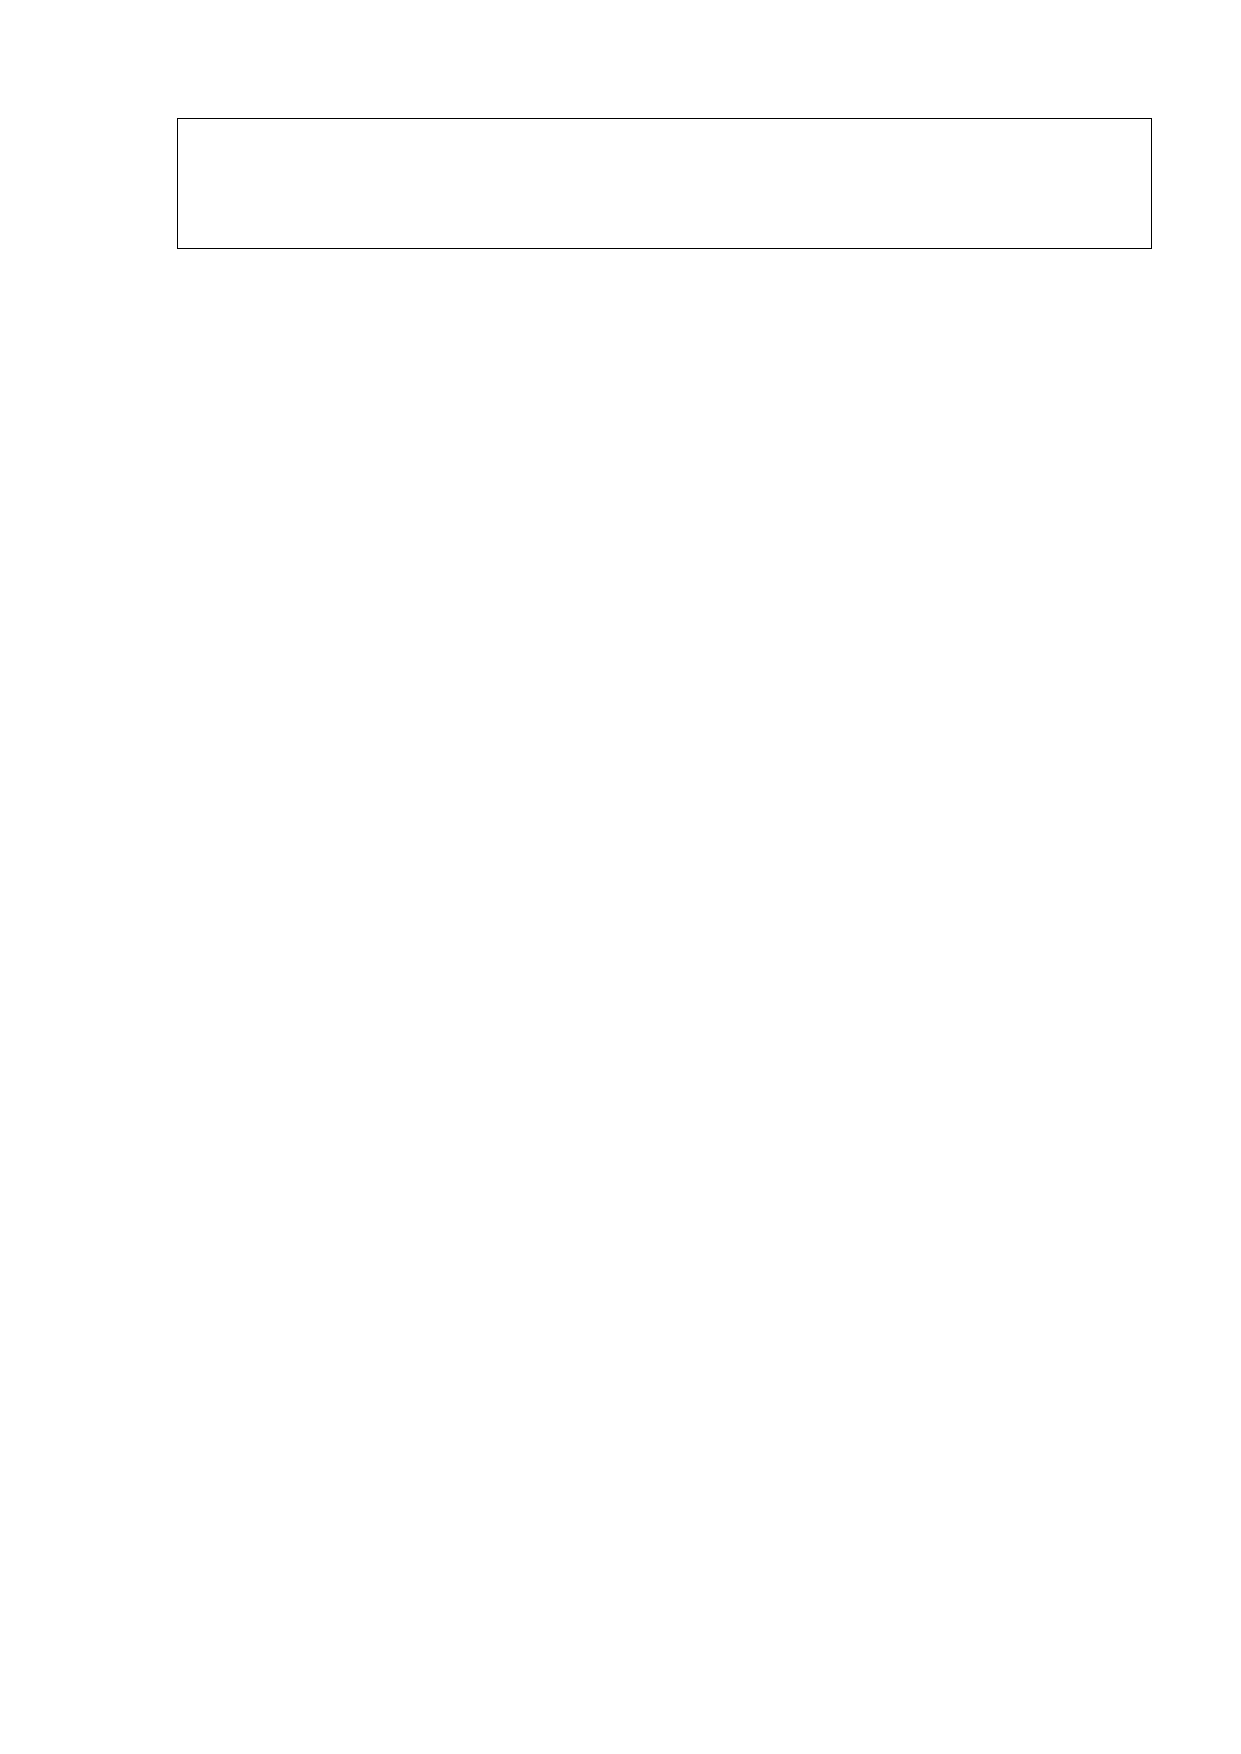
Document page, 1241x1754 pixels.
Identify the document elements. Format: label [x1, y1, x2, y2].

table_cell [178, 119, 1151, 248]
